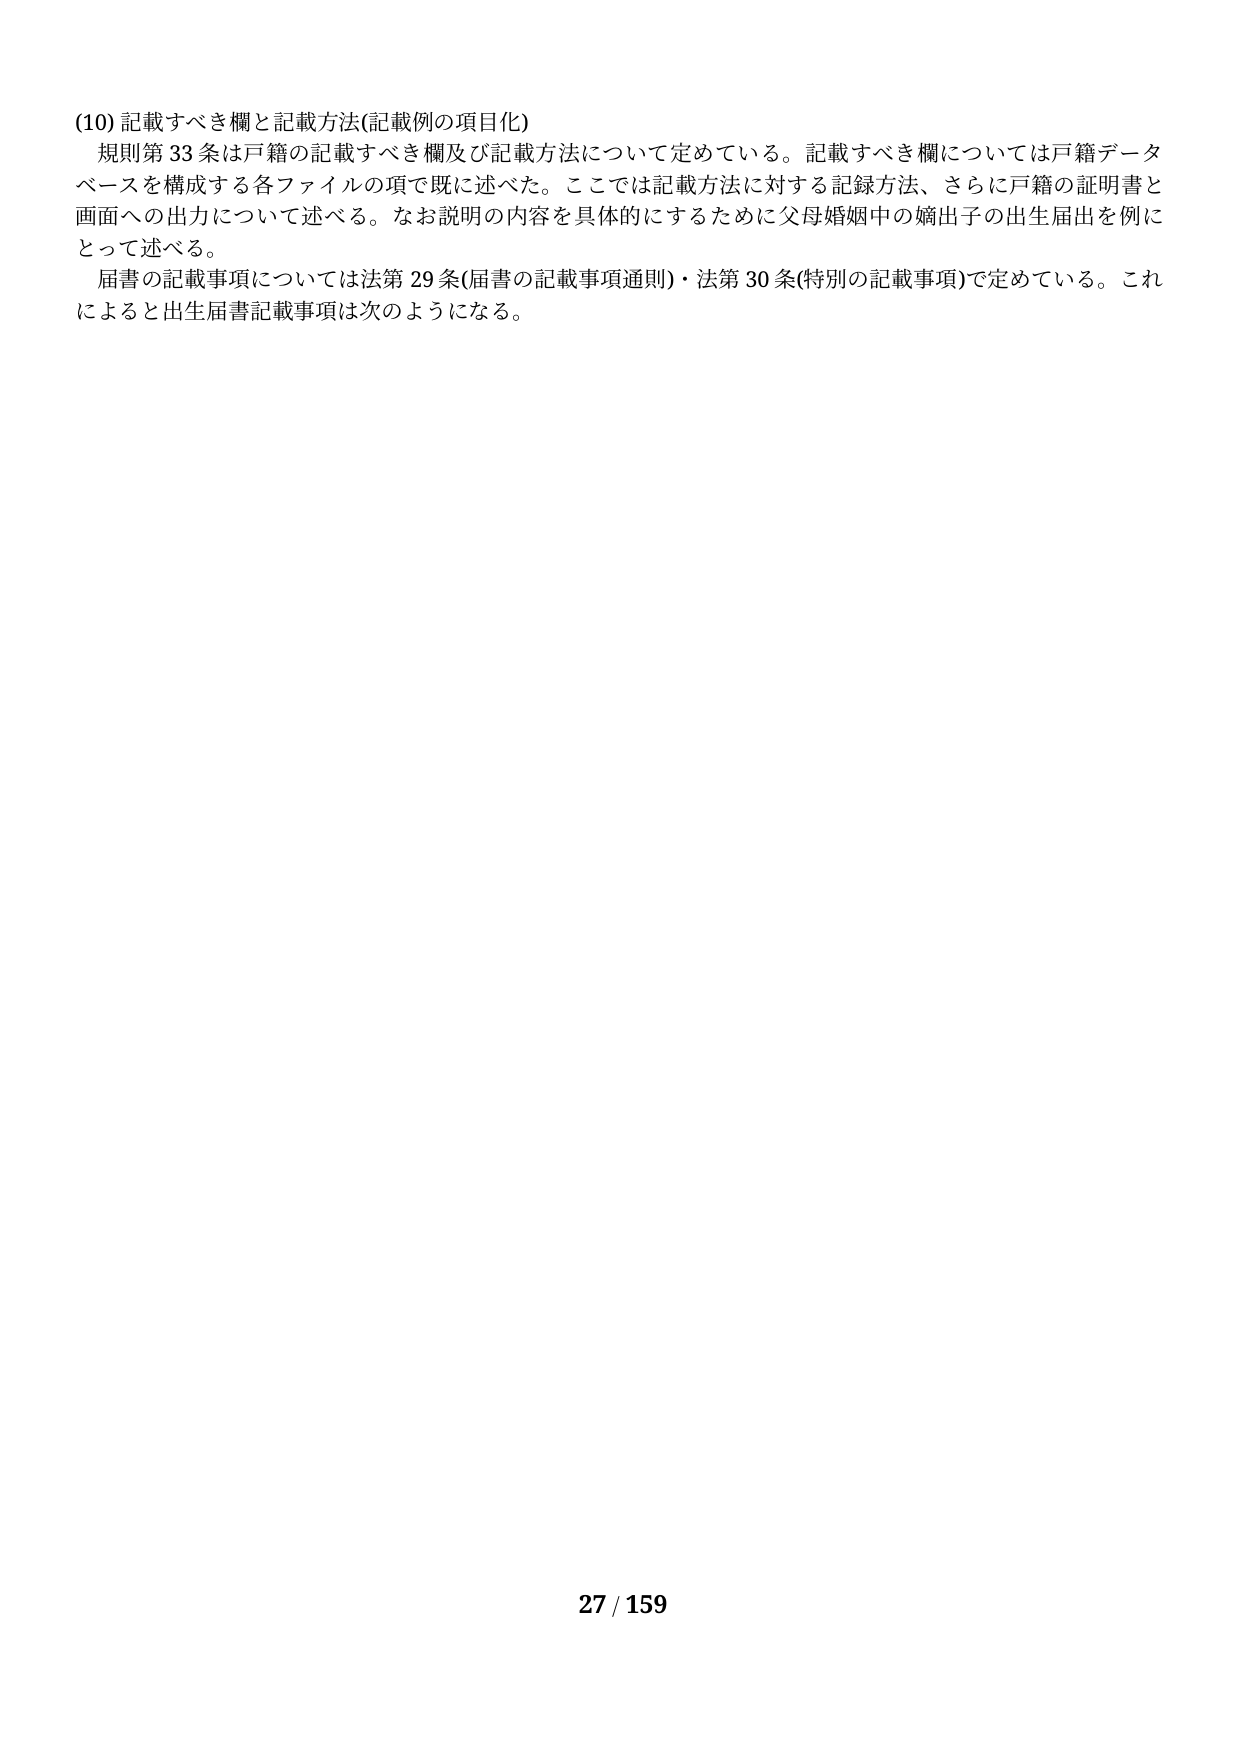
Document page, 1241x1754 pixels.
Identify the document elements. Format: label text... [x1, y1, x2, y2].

text 規則第33条は戸籍の記載すべき欄及び記載方法について定めている。記載すべき欄については戸籍データベースを構成する各ファイルの項で既に述べた。ここでは記載方法に対する記録方法、さらに戸籍の証明書と画面への出力について述べる。なお説明の内容を具体的にするために父母婚姻中の嫡出子の出生届出を例にとって述べる。 [75, 136, 1165, 262]
text (10) 記載すべき欄と記載方法(記載例の項目化) [75, 105, 1165, 136]
text 届書の記載事項については法第29条(届書の記載事項通則)・法第30条(特別の記載事項)で定めている。これによると出生届書記載事項は次のようになる。 [75, 262, 1165, 325]
